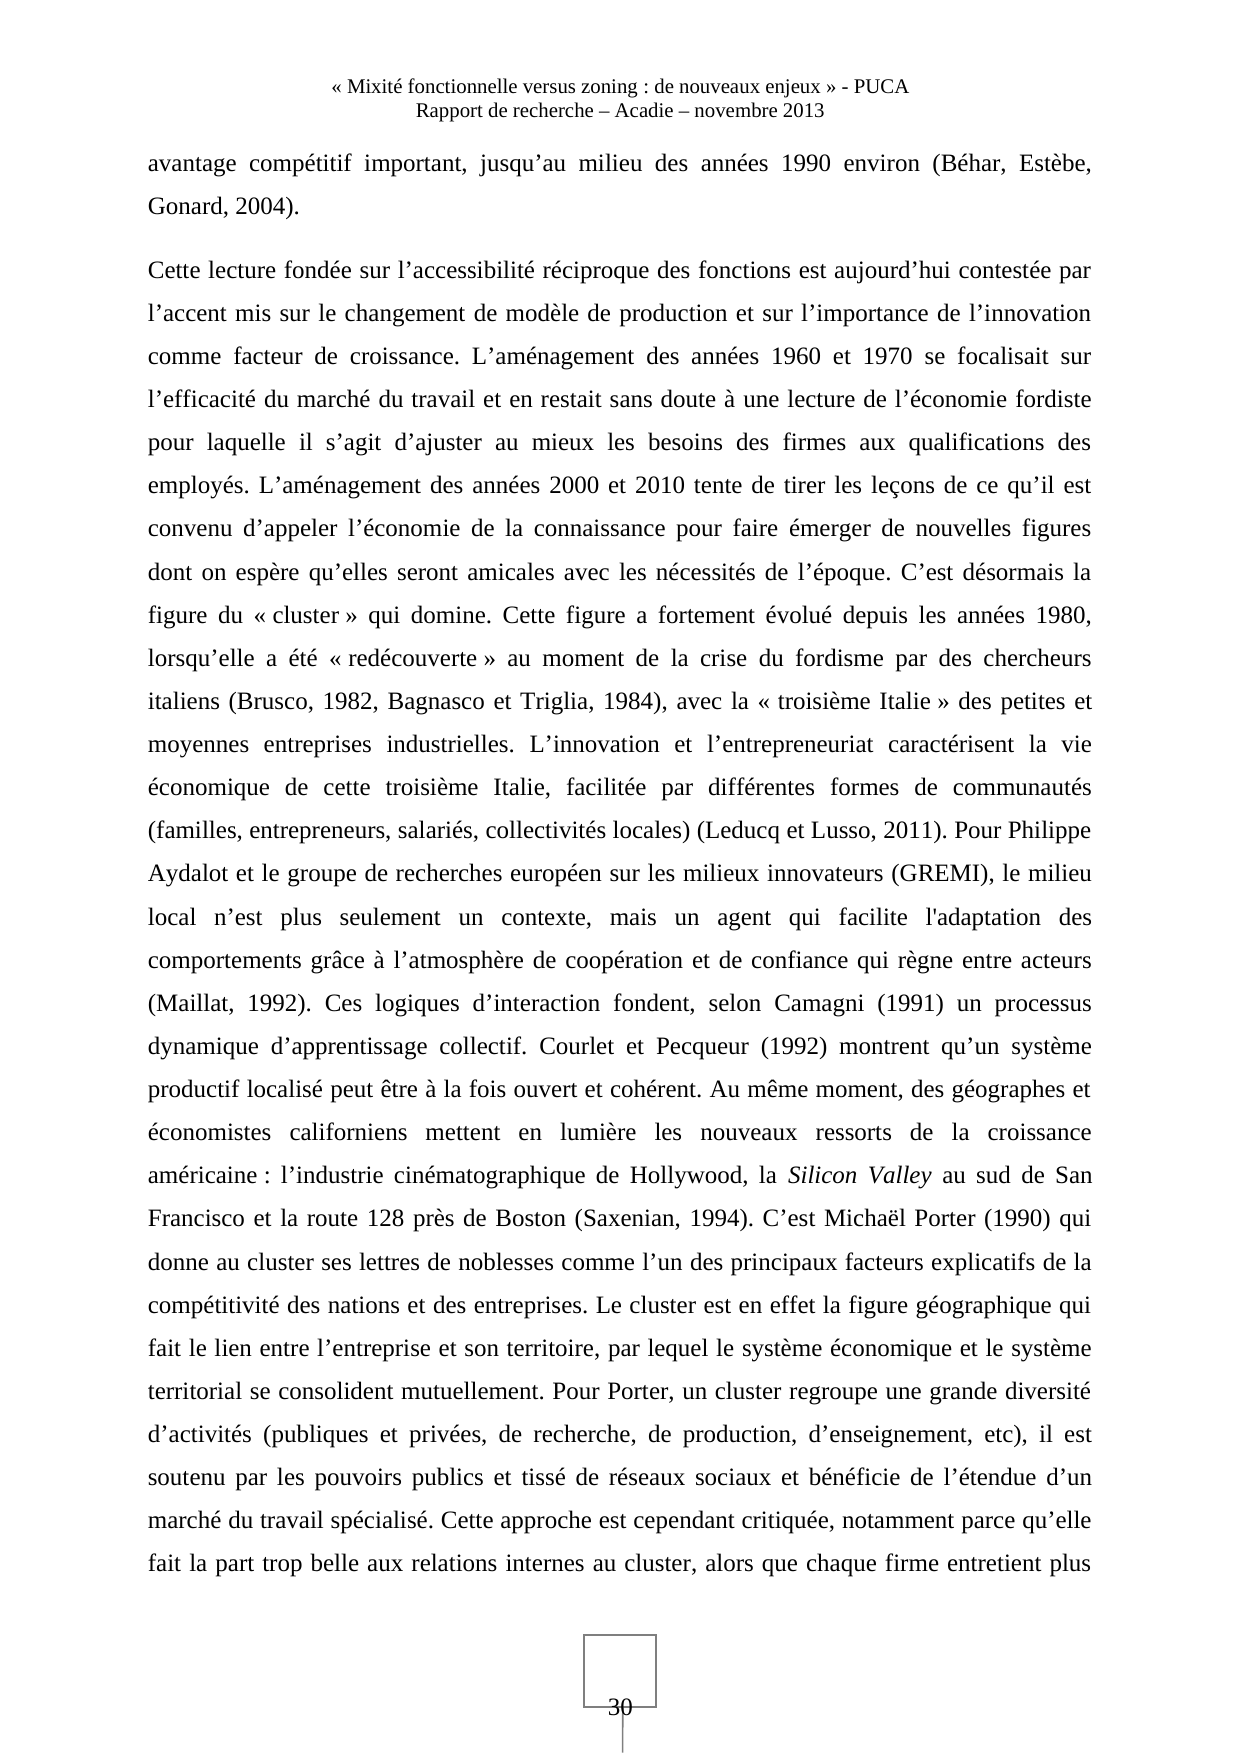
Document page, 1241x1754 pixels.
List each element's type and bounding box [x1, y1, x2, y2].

text [148, 255, 1093, 1577]
text [148, 148, 1093, 219]
